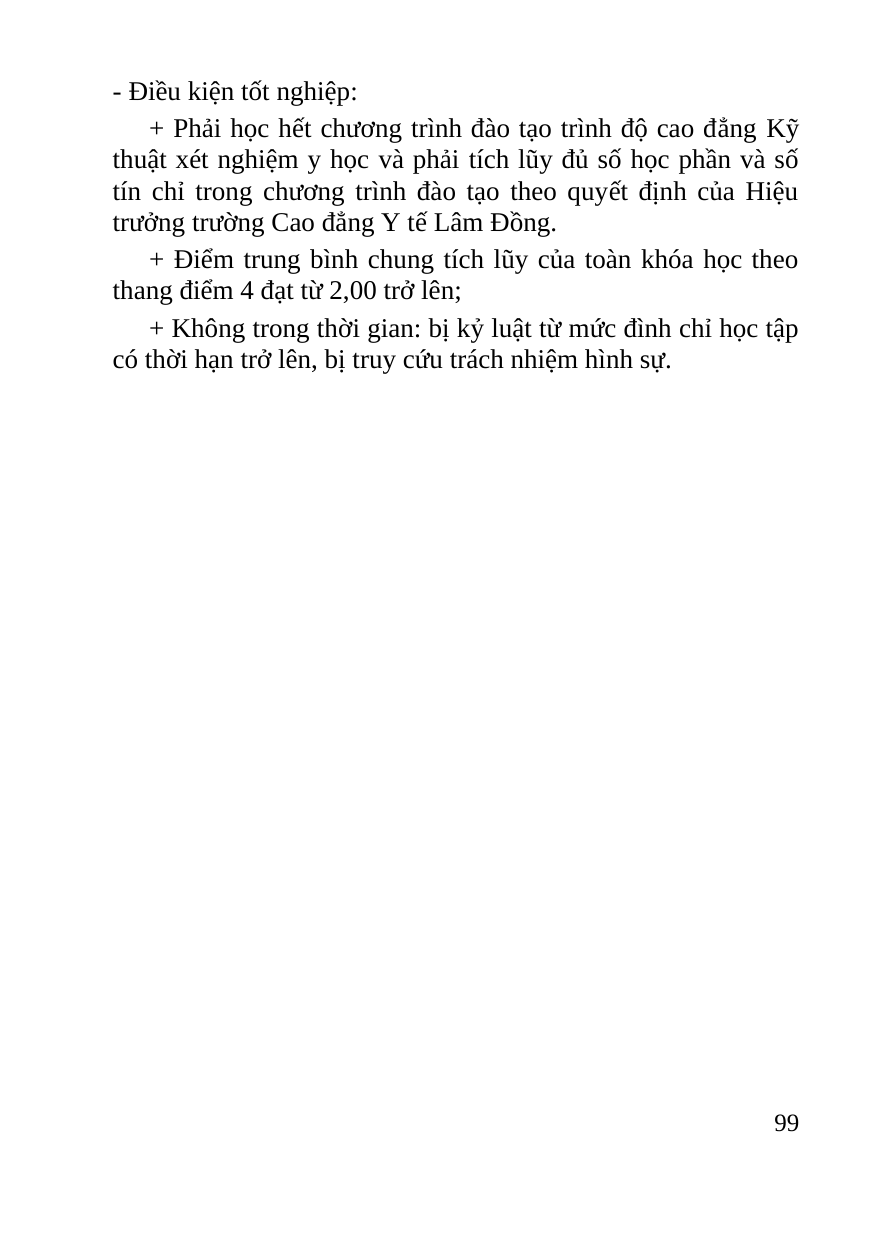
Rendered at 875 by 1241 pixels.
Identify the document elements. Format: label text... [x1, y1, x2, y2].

text + Phải học hết chương trình đào tạo trình độ cao đẳng Kỹ thuật xét nghiệm y học và phải tích lũy đủ số học phần và số tín chỉ trong chương trình đào tạo theo quyết định của Hiệu trưởng trường Cao đẳng Y tế Lâm Đồng. [112, 112, 799, 237]
list Điều kiện tốt nghiệp: [75, 75, 799, 106]
text + Điểm trung bình chung tích lũy của toàn khóa học theo thang điểm 4 đạt từ 2,00 trở lên; [112, 243, 799, 306]
text + Không trong thời gian: bị kỷ luật từ mức đình chỉ học tập có thời hạn trở lên, bị truy cứu trách nhiệm hình sự. [112, 312, 799, 374]
